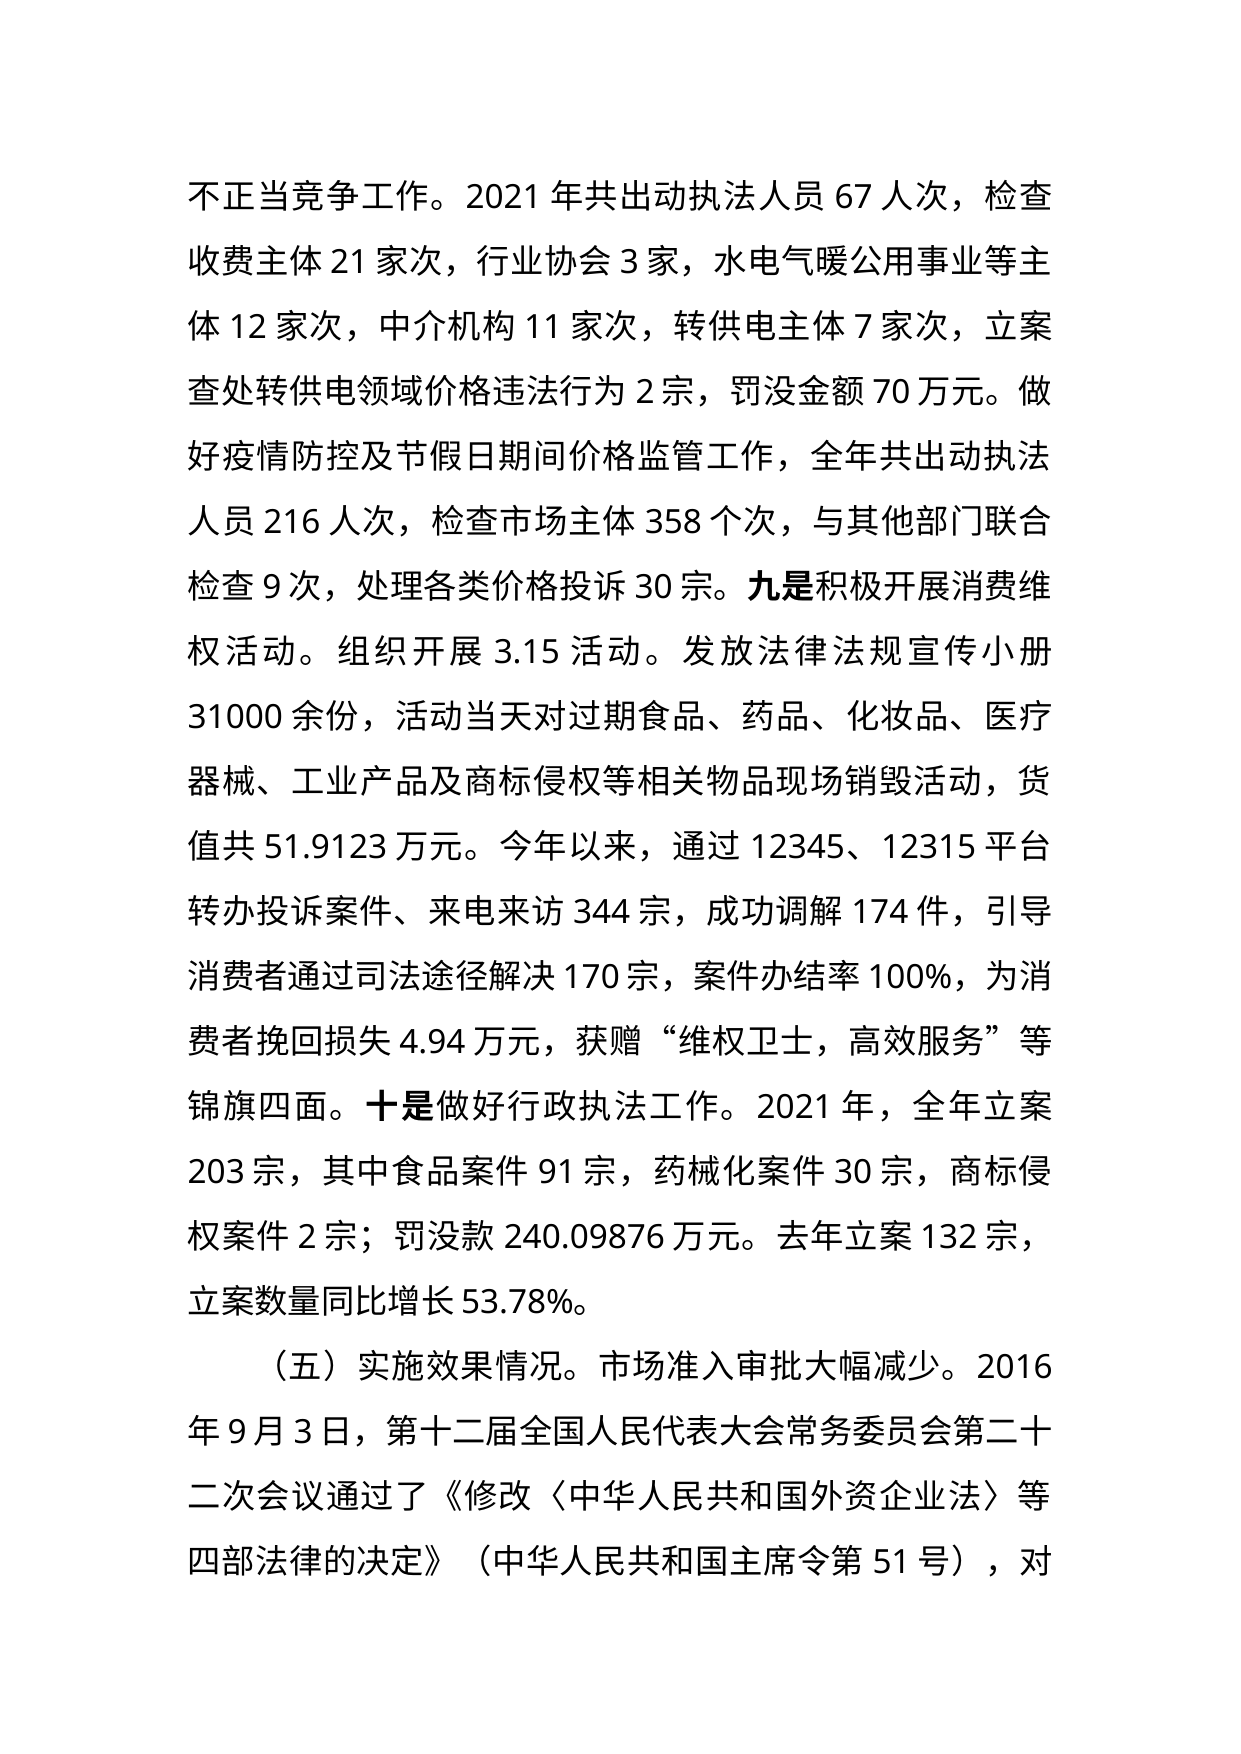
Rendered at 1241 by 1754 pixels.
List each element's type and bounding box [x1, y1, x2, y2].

list [187, 162, 1053, 1332]
text [187, 1332, 1053, 1592]
